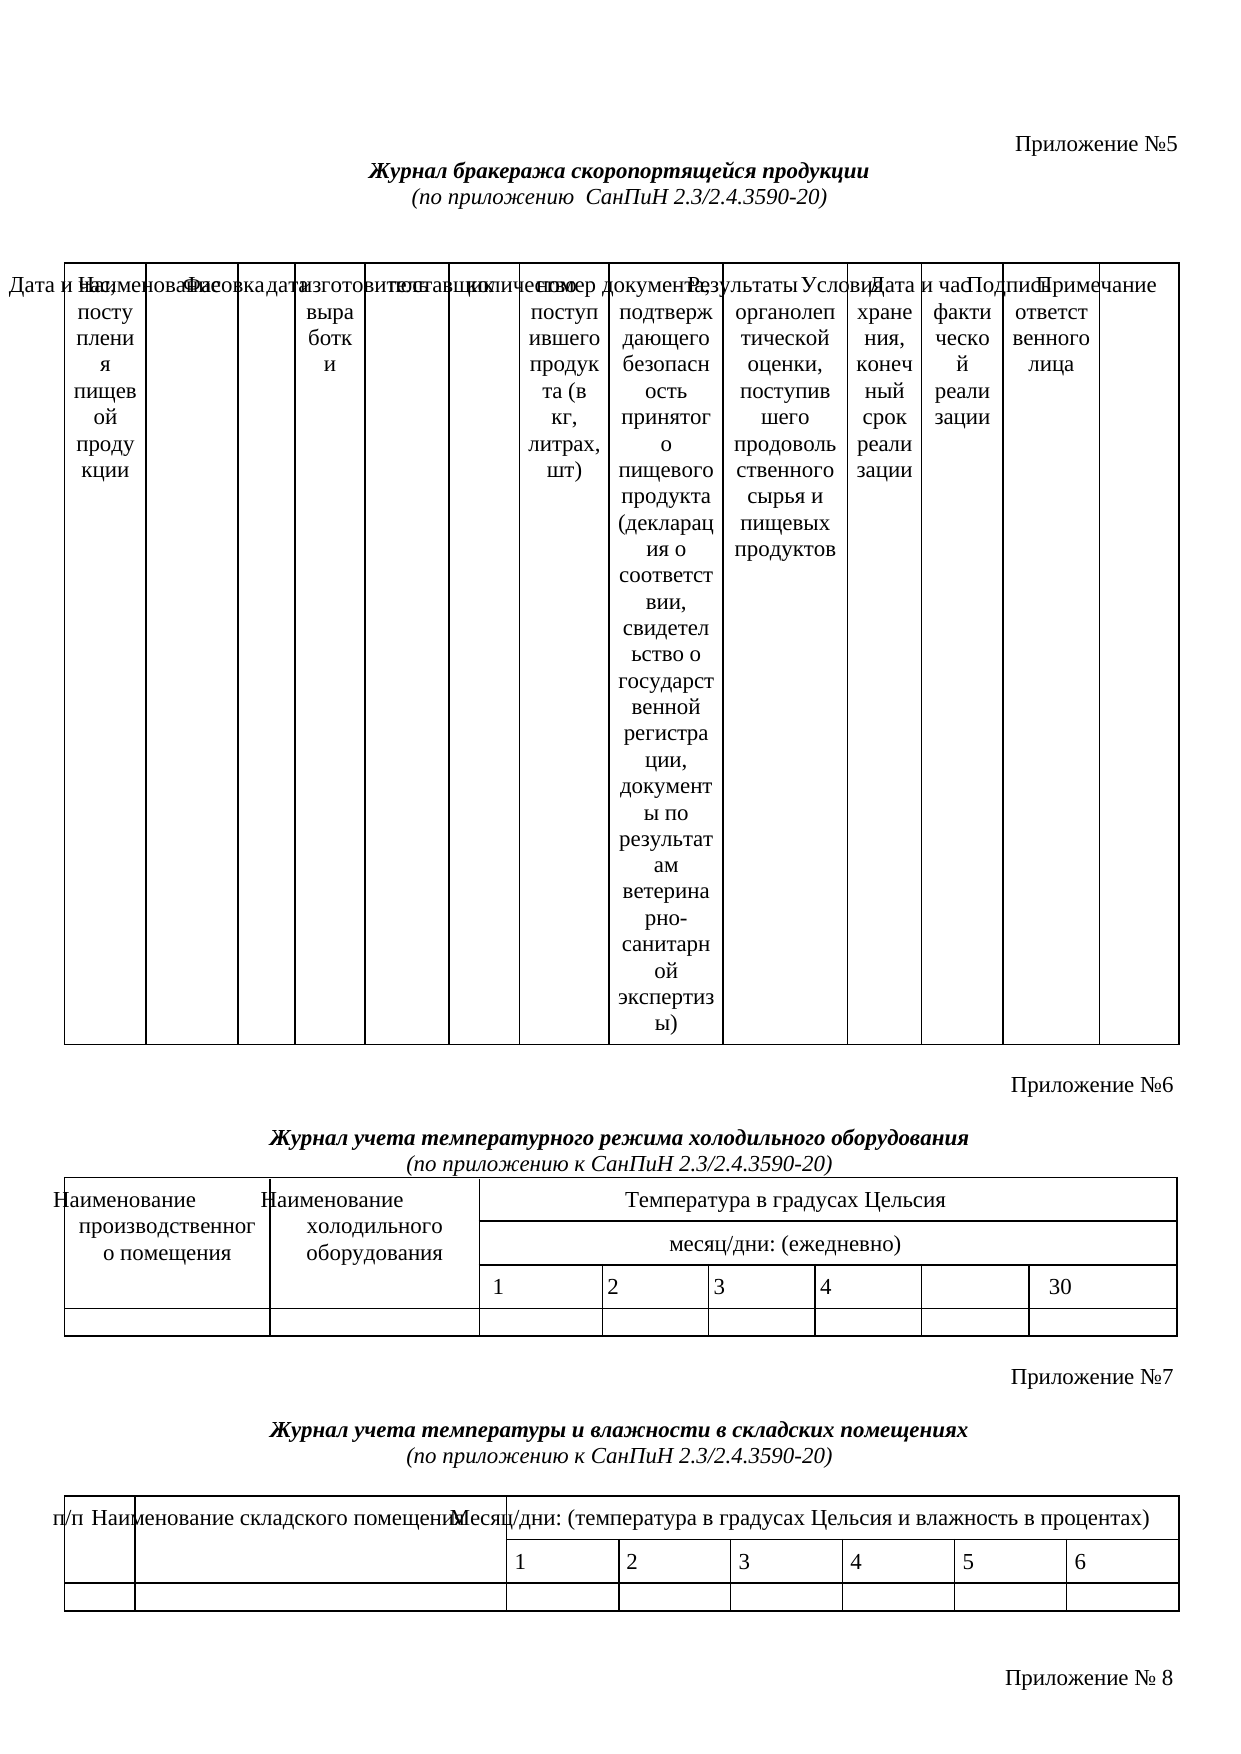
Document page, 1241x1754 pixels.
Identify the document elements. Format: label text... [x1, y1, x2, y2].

text Приложение №5 [65, 130, 1177, 157]
table_cell 2 [603, 1266, 708, 1307]
table_cell [922, 1266, 1028, 1307]
table_cell [603, 1309, 708, 1335]
table_header Подпись ответственного лица [1004, 264, 1099, 1043]
table_cell 30 [1030, 1266, 1176, 1307]
text Приложение №7 [65, 1363, 1173, 1390]
table_cell [620, 1584, 730, 1610]
table_cell [843, 1584, 954, 1610]
table_cell [816, 1309, 921, 1335]
table_header Условия хранения, конечный срок реализации [848, 264, 921, 1043]
table_cell 1 [480, 1266, 602, 1307]
table_header Дата и час фактической реализации [922, 264, 1002, 1043]
table_cell [731, 1584, 842, 1610]
table_header N п/п [65, 1497, 134, 1582]
text (по приложению к СанПиН 2.3/2.4.3590-20) [65, 1442, 1173, 1469]
text Журнал учета температуры и влажности в складских помещениях [65, 1416, 1173, 1442]
table_cell 5 [955, 1540, 1066, 1582]
table_header изготовитель [366, 264, 448, 1043]
table_header Месяц/дни: (температура в градусах Цельсия и влажность в процентах) [507, 1497, 1178, 1539]
table_header Наименование [147, 264, 237, 1043]
table_header поставщик [450, 264, 519, 1043]
text Журнал бракеража скоропортящейся продукции [65, 157, 1173, 183]
table_header Наименование производственного помещения [65, 1178, 270, 1307]
table_header дата выработки [296, 264, 364, 1043]
text Приложение № 8 [65, 1664, 1173, 1691]
table_cell месяц/дни: (ежедневно) [480, 1222, 1176, 1264]
text Журнал учета температурного режима холодильного оборудования [65, 1124, 1173, 1151]
table_cell 3 [731, 1540, 842, 1582]
table_header номер документа, подтверждающего безопасность принятого пищевого продукта (декларация о соответствии, свидетельство о государственной регистрации, документы по результатам ветеринарно-санитарной экспертизы) [610, 264, 722, 1043]
table_cell [955, 1584, 1066, 1610]
table_cell [65, 1584, 134, 1610]
table_cell [709, 1309, 814, 1335]
table_cell 6 [1067, 1540, 1178, 1582]
table_cell 4 [843, 1540, 954, 1582]
table_cell [65, 1309, 269, 1335]
text (по приложению СанПиН 2.3/2.4.3590-20) [65, 183, 1173, 209]
table_cell [271, 1309, 479, 1335]
text (по приложению к СанПиН 2.3/2.4.3590-20) [65, 1151, 1173, 1177]
table_header количество поступившего продукта (в кг, литрах, шт) [520, 264, 608, 1043]
table_header Фасовка [239, 264, 294, 1043]
table_header Результаты органолептической оценки, поступившего продовольственного сырья и пищевых продуктов [724, 264, 847, 1043]
table_header Наименование складского помещения [136, 1497, 506, 1582]
table_cell 2 [620, 1540, 730, 1582]
table_cell [480, 1309, 602, 1335]
table_cell 1 [507, 1540, 618, 1582]
table_cell [1067, 1584, 1178, 1610]
table_cell 4 [816, 1266, 921, 1307]
table_header Дата и час, поступления пищевой продукции [65, 264, 145, 1043]
table_header Наименование холодильного оборудования [271, 1178, 479, 1307]
table_cell [922, 1309, 1028, 1335]
table_header Температура в градусах Цельсия [480, 1178, 1176, 1220]
table_cell [136, 1584, 506, 1610]
table_header Примечание [1100, 264, 1178, 1043]
table_cell [507, 1584, 618, 1610]
table_cell [1030, 1309, 1176, 1335]
text Приложение №6 [65, 1071, 1173, 1098]
table_cell 3 [709, 1266, 814, 1307]
